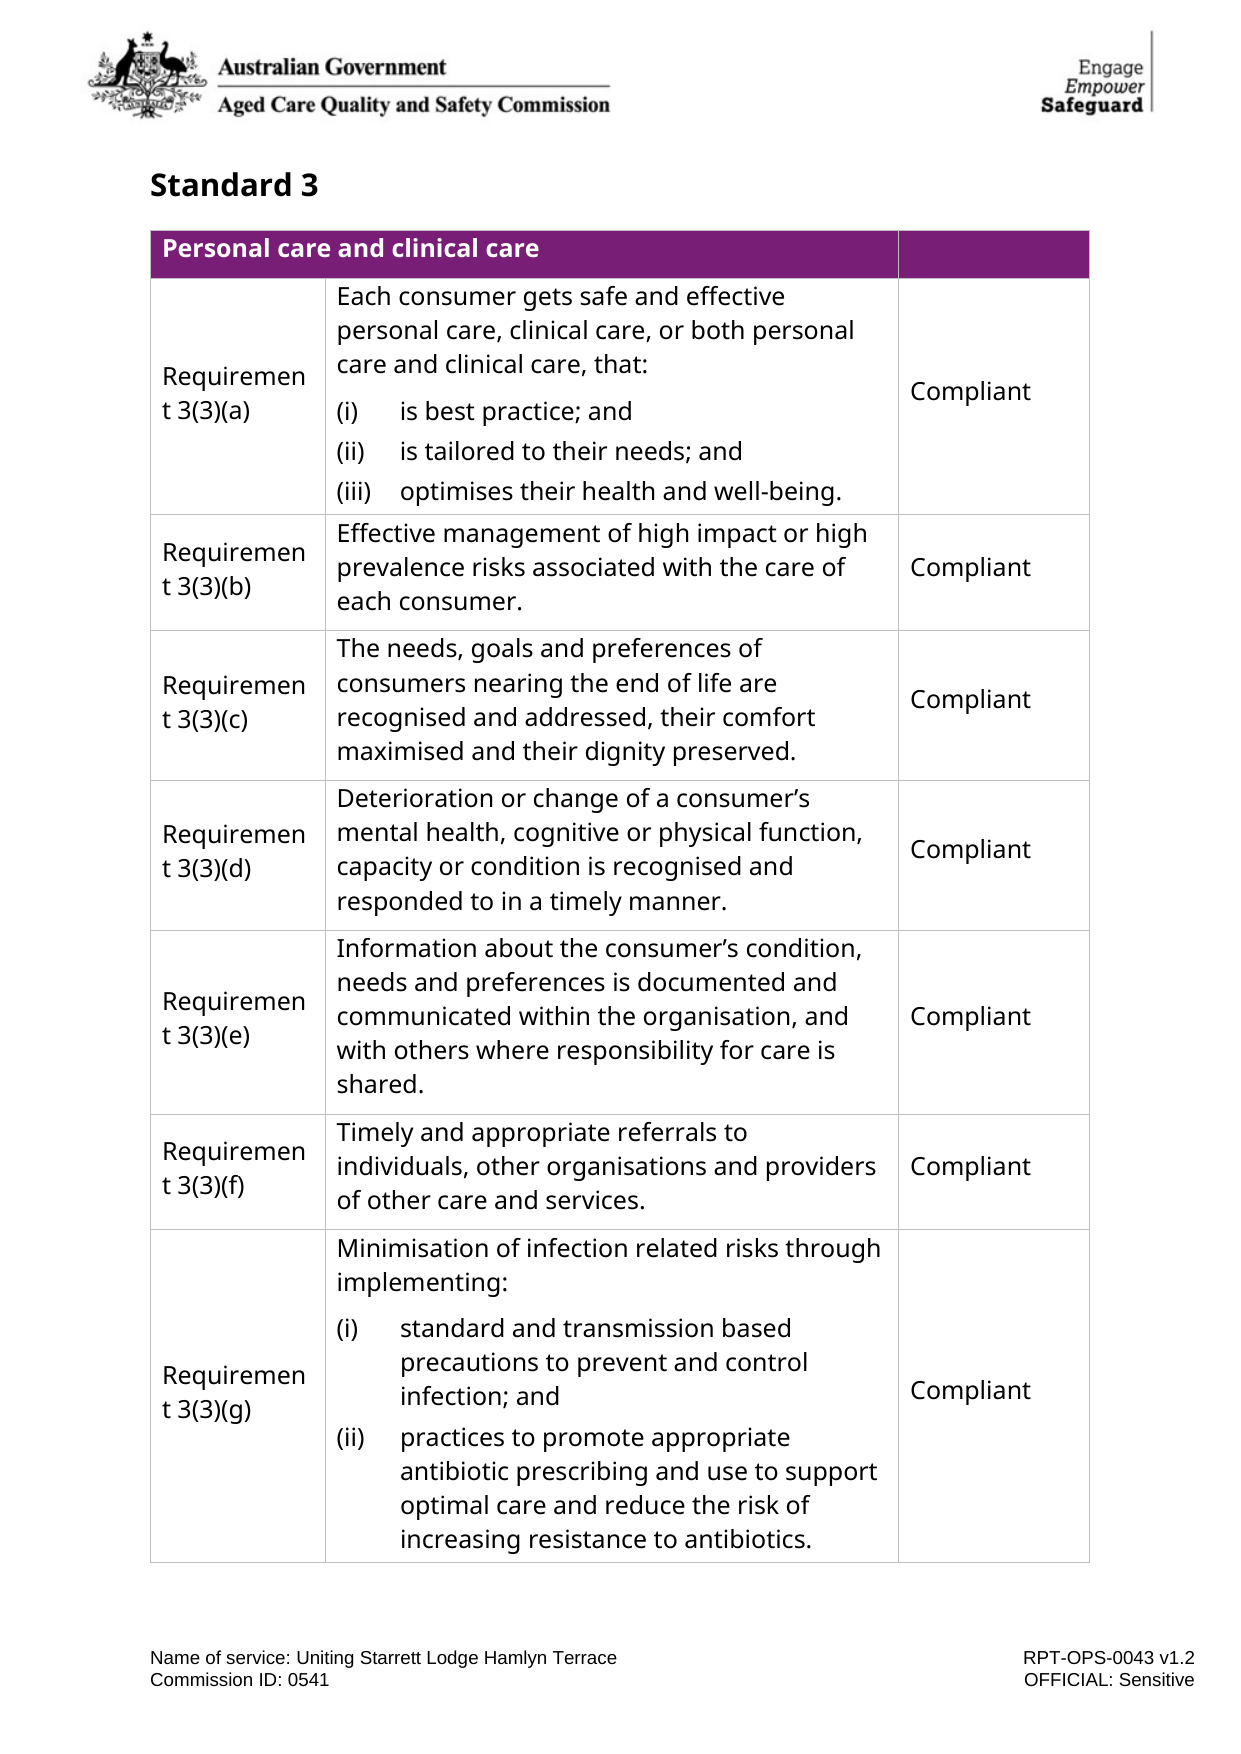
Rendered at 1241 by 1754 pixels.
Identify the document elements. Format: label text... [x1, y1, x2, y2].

table_cell Requirement 3(3)(c) [151, 631, 325, 780]
table_cell Timely and appropriate referrals to individuals, other organisations and providers of other care and services. [326, 1115, 898, 1229]
table_cell The needs, goals and preferences of consumers nearing the end of life are recognised and addressed, their comfort maximised and their dignity preserved. [326, 631, 898, 780]
table_cell Requirement 3(3)(d) [151, 781, 325, 930]
table_cell [899, 1230, 1089, 1562]
picture [0, 23, 1241, 131]
table_cell [899, 279, 1089, 514]
table_header [899, 231, 1089, 278]
table_cell [899, 931, 1089, 1113]
table_header Personal care and clinical care [151, 231, 898, 278]
table_cell Requirement 3(3)(a) [151, 279, 325, 514]
table_cell [899, 631, 1089, 780]
table_cell [899, 515, 1089, 630]
table_cell Requirement 3(3)(e) [151, 931, 325, 1113]
table_cell Requirement 3(3)(g) [151, 1230, 325, 1562]
table_cell Deterioration or change of a consumer’s mental health, cognitive or physical function, capacity or condition is recognised and responded to in a timely manner. [326, 781, 898, 930]
table_cell Requirement 3(3)(f) [151, 1115, 325, 1229]
table_cell [899, 781, 1089, 930]
table_cell [899, 1115, 1089, 1229]
table_cell Requirement 3(3)(b) [151, 515, 325, 630]
table_cell Each consumer gets safe and effective personal care, clinical care, or both personal care and clinical care, that: is best practice; and is tailored to their needs; and optimises their health and well-being. [326, 279, 898, 514]
subtitle Standard 3 [150, 162, 1090, 205]
table_cell Minimisation of infection related risks through implementing: standard and transmission based precautions to prevent and control infection; and practices to promote appropriate antibiotic prescribing and use to support optimal care and reduce the risk of increasing resistance to antibiotics. [326, 1230, 898, 1562]
table_cell Information about the consumer’s condition, needs and preferences is documented and communicated within the organisation, and with others where responsibility for care is shared. [326, 931, 898, 1113]
table_cell Effective management of high impact or high prevalence risks associated with the care of each consumer. [326, 515, 898, 630]
